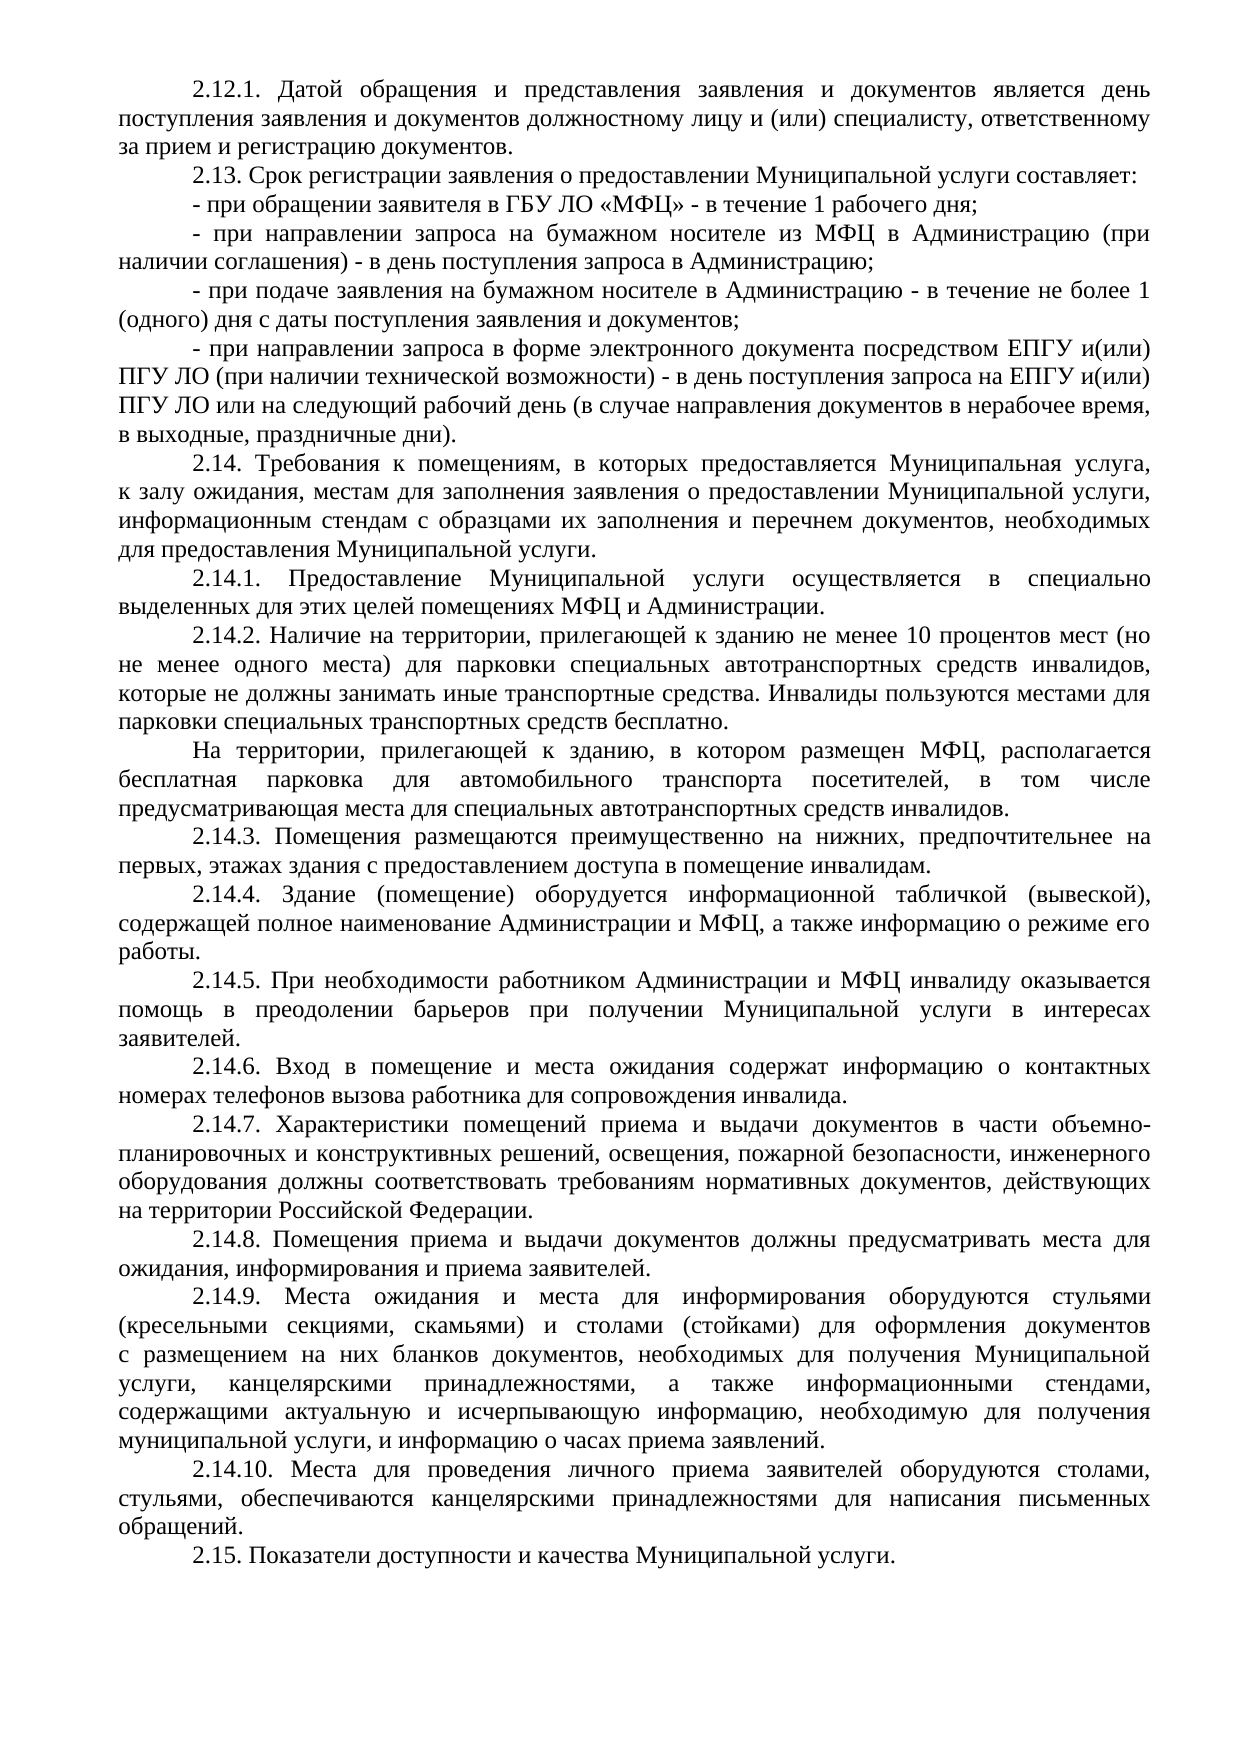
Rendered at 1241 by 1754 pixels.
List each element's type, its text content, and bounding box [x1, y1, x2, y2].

text 2.15. Показатели доступности и качества Муниципальной услуги. [118, 1540, 1152, 1569]
text - при направлении запроса на бумажном носителе из МФЦ в Администрацию (при наличии соглашения) - в день поступления запроса в Администрацию; [118, 218, 1152, 275]
text 2.14.6. Вход в помещение и места ожидания содержат информацию о контактных номерах телефонов вызова работника для сопровождения инвалида. [118, 1051, 1152, 1109]
text - при обращении заявителя в ГБУ ЛО «МФЦ» - в течение 1 рабочего дня; [118, 189, 1152, 218]
text 2.14. Требования к помещениям, в которых предоставляется Муниципальная услуга, к залу ожидания, местам для заполнения заявления о предоставлении Муниципальной услуги, информационным стендам с образцами их заполнения и перечнем документов, необходимых для предоставления Муниципальной услуги. [118, 448, 1152, 563]
text 2.14.10. Места для проведения личного приема заявителей оборудуются столами, стульями, обеспечиваются канцелярскими принадлежностями для написания письменных обращений. [118, 1454, 1152, 1540]
text 2.14.5. При необходимости работником Администрации и МФЦ инвалиду оказывается помощь в преодолении барьеров при получении Муниципальной услуги в интересах заявителей. [118, 965, 1152, 1051]
text 2.14.2. Наличие на территории, прилегающей к зданию не менее 10 процентов мест (но не менее одного места) для парковки специальных автотранспортных средств инвалидов, которые не должны занимать иные транспортные средства. Инвалиды пользуются местами для парковки специальных транспортных средств бесплатно. [118, 620, 1152, 735]
text 2.14.4. Здание (помещение) оборудуется информационной табличкой (вывеской), содержащей полное наименование Администрации и МФЦ, а также информацию о режиме его работы. [118, 879, 1152, 965]
text 2.12.1. Датой обращения и представления заявления и документов является день поступления заявления и документов должностному лицу и (или) специалисту, ответственному за прием и регистрацию документов. [118, 74, 1152, 160]
text - при подаче заявления на бумажном носителе в Администрацию - в течение не более 1 (одного) дня с даты поступления заявления и документов; [118, 275, 1152, 333]
text 2.14.7. Характеристики помещений приема и выдачи документов в части объемно-планировочных и конструктивных решений, освещения, пожарной безопасности, инженерного оборудования должны соответствовать требованиям нормативных документов, действующих на территории Российской Федерации. [118, 1109, 1152, 1224]
text На территории, прилегающей к зданию, в котором размещен МФЦ, располагается бесплатная парковка для автомобильного транспорта посетителей, в том числе предусматривающая места для специальных автотранспортных средств инвалидов. [118, 735, 1152, 821]
text - при направлении запроса в форме электронного документа посредством ЕПГУ и(или) ПГУ ЛО (при наличии технической возможности) - в день поступления запроса на ЕПГУ и(или) ПГУ ЛО или на следующий рабочий день (в случае направления документов в нерабочее время, в выходные, праздничные дни). [118, 333, 1152, 448]
text 2.14.3. Помещения размещаются преимущественно на нижних, предпочтительнее на первых, этажах здания с предоставлением доступа в помещение инвалидам. [118, 821, 1152, 879]
text 2.14.8. Помещения приема и выдачи документов должны предусматривать места для ожидания, информирования и приема заявителей. [118, 1224, 1152, 1281]
text 2.14.9. Места ожидания и места для информирования оборудуются стульями (кресельными секциями, скамьями) и столами (стойками) для оформления документов с размещением на них бланков документов, необходимых для получения Муниципальной услуги, канцелярскими принадлежностями, а также информационными стендами, содержащими актуальную и исчерпывающую информацию, необходимую для получения муниципальной услуги, и информацию о часах приема заявлений. [118, 1281, 1152, 1454]
text 2.13. Срок регистрации заявления о предоставлении Муниципальной услуги составляет: [118, 160, 1152, 189]
text 2.14.1. Предоставление Муниципальной услуги осуществляется в специально выделенных для этих целей помещениях МФЦ и Администрации. [118, 563, 1152, 620]
